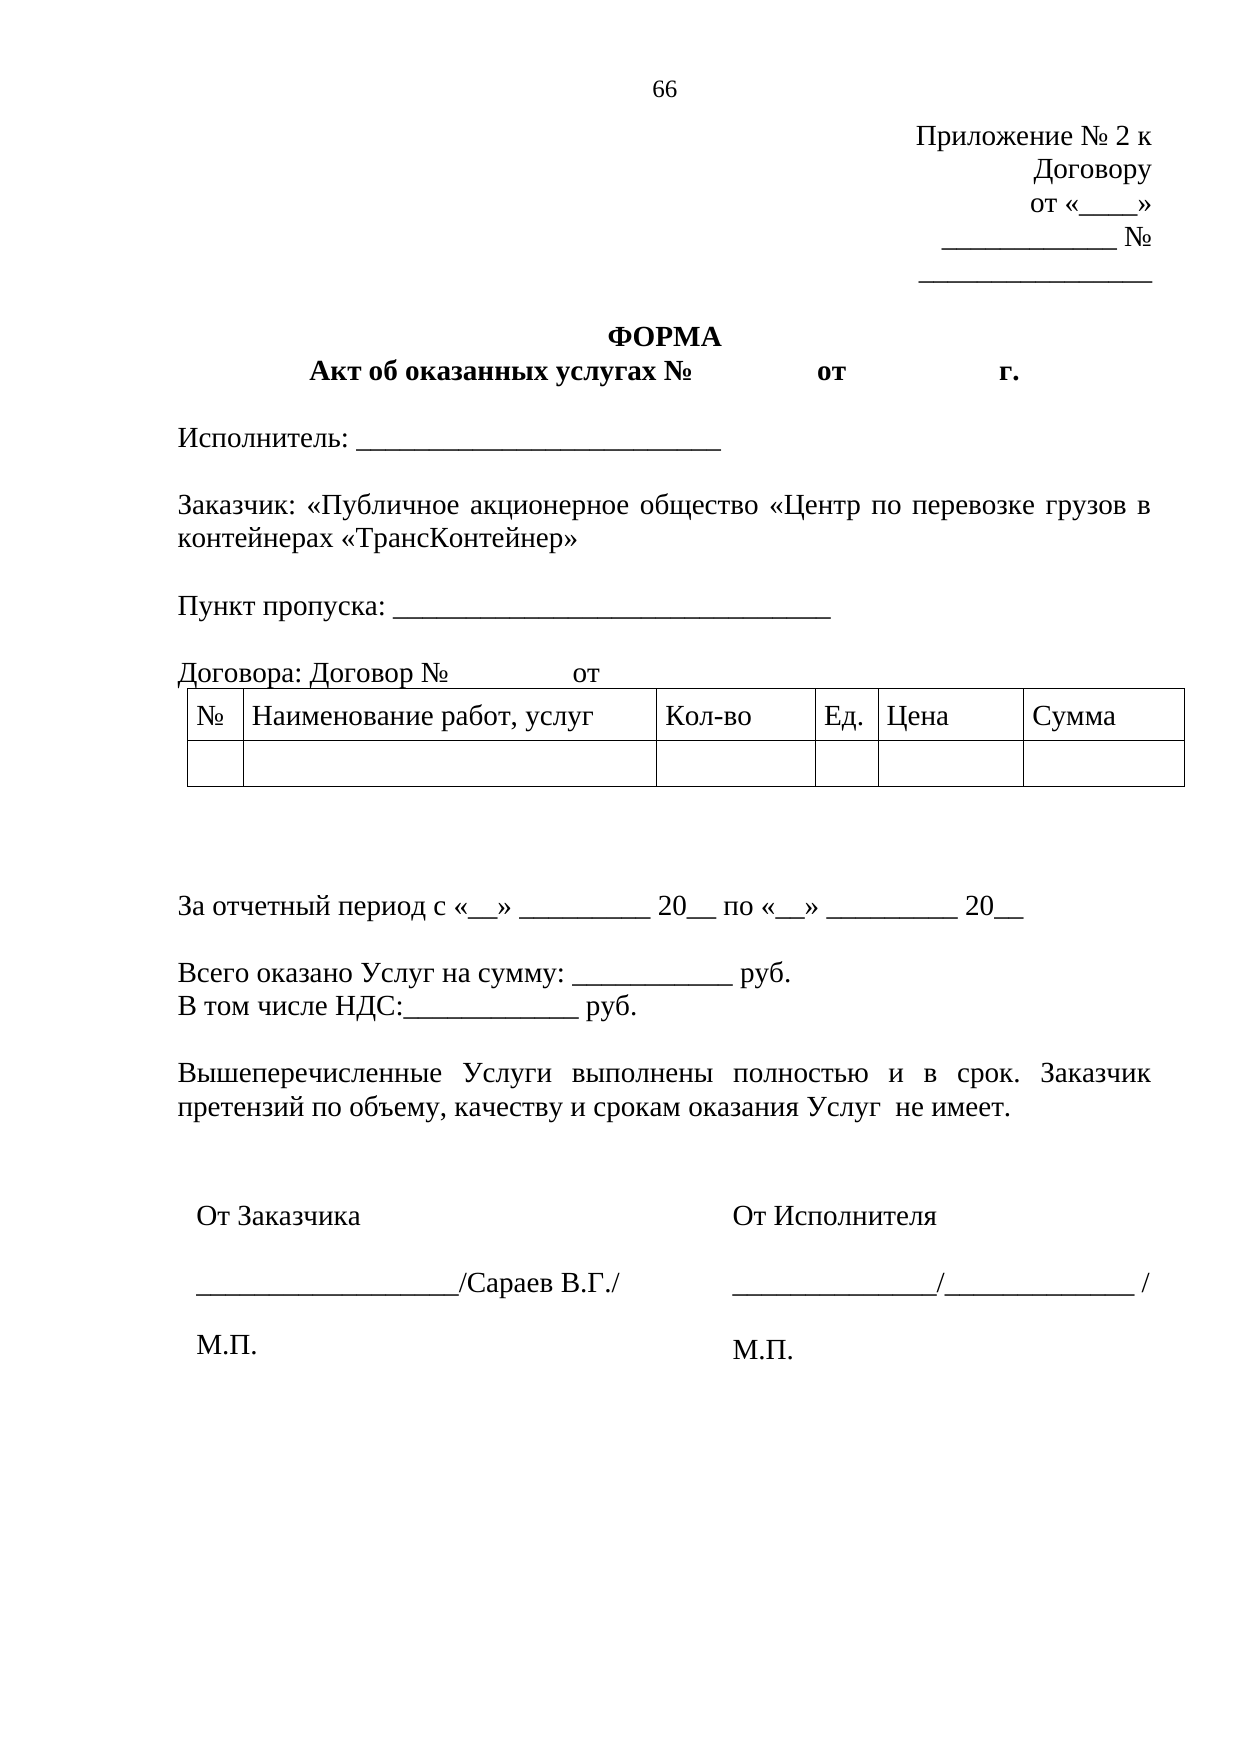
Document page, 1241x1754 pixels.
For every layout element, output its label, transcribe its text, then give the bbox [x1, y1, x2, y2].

text В том числе НДС:____________ руб. [177, 988, 1152, 1022]
text Заказчик: «Публичное акционерное общество «Центр по перевозке грузов в контейнерах «ТрансКонтейнер» [177, 487, 1152, 554]
text За отчетный период с «__» _________ 20__ по «__» _________ 20__ [177, 888, 1152, 921]
text Исполнитель: _________________________ [177, 420, 1152, 453]
table_cell [244, 741, 656, 786]
table_header Ед. [816, 689, 878, 739]
text Приложение № 2 к Договору [783, 118, 1152, 185]
table_header От Исполнителя ______________/_____________ / М.П. [724, 1190, 1193, 1374]
table_cell [879, 741, 1023, 786]
table_header Цена [879, 689, 1023, 739]
text Договора: Договор № от [177, 655, 1152, 688]
table_header № [188, 689, 243, 739]
text Всего оказано Услуг на сумму: ___________ руб. [177, 955, 1152, 988]
text Пункт пропуска: ______________________________ [177, 588, 1152, 621]
table_cell [188, 741, 243, 786]
table_header Сумма [1024, 689, 1184, 739]
text Акт об оказанных услугах № от г. [177, 353, 1152, 386]
text ФОРМА [177, 319, 1152, 353]
table_cell [1024, 741, 1184, 786]
table_header Кол-во [657, 689, 815, 739]
table_header От Заказчика __________________/Сараев В.Г./ М.П. [188, 1190, 724, 1374]
table_header Наименование работ, услуг [244, 689, 656, 739]
table_cell [657, 741, 815, 786]
text Вышеперечисленные Услуги выполнены полностью и в срок. Заказчик претензий по объему, качеству и срокам оказания Услуг не имеет. [177, 1055, 1152, 1122]
text от «____» ____________ № ________________ [783, 185, 1152, 286]
table_cell [816, 741, 878, 786]
